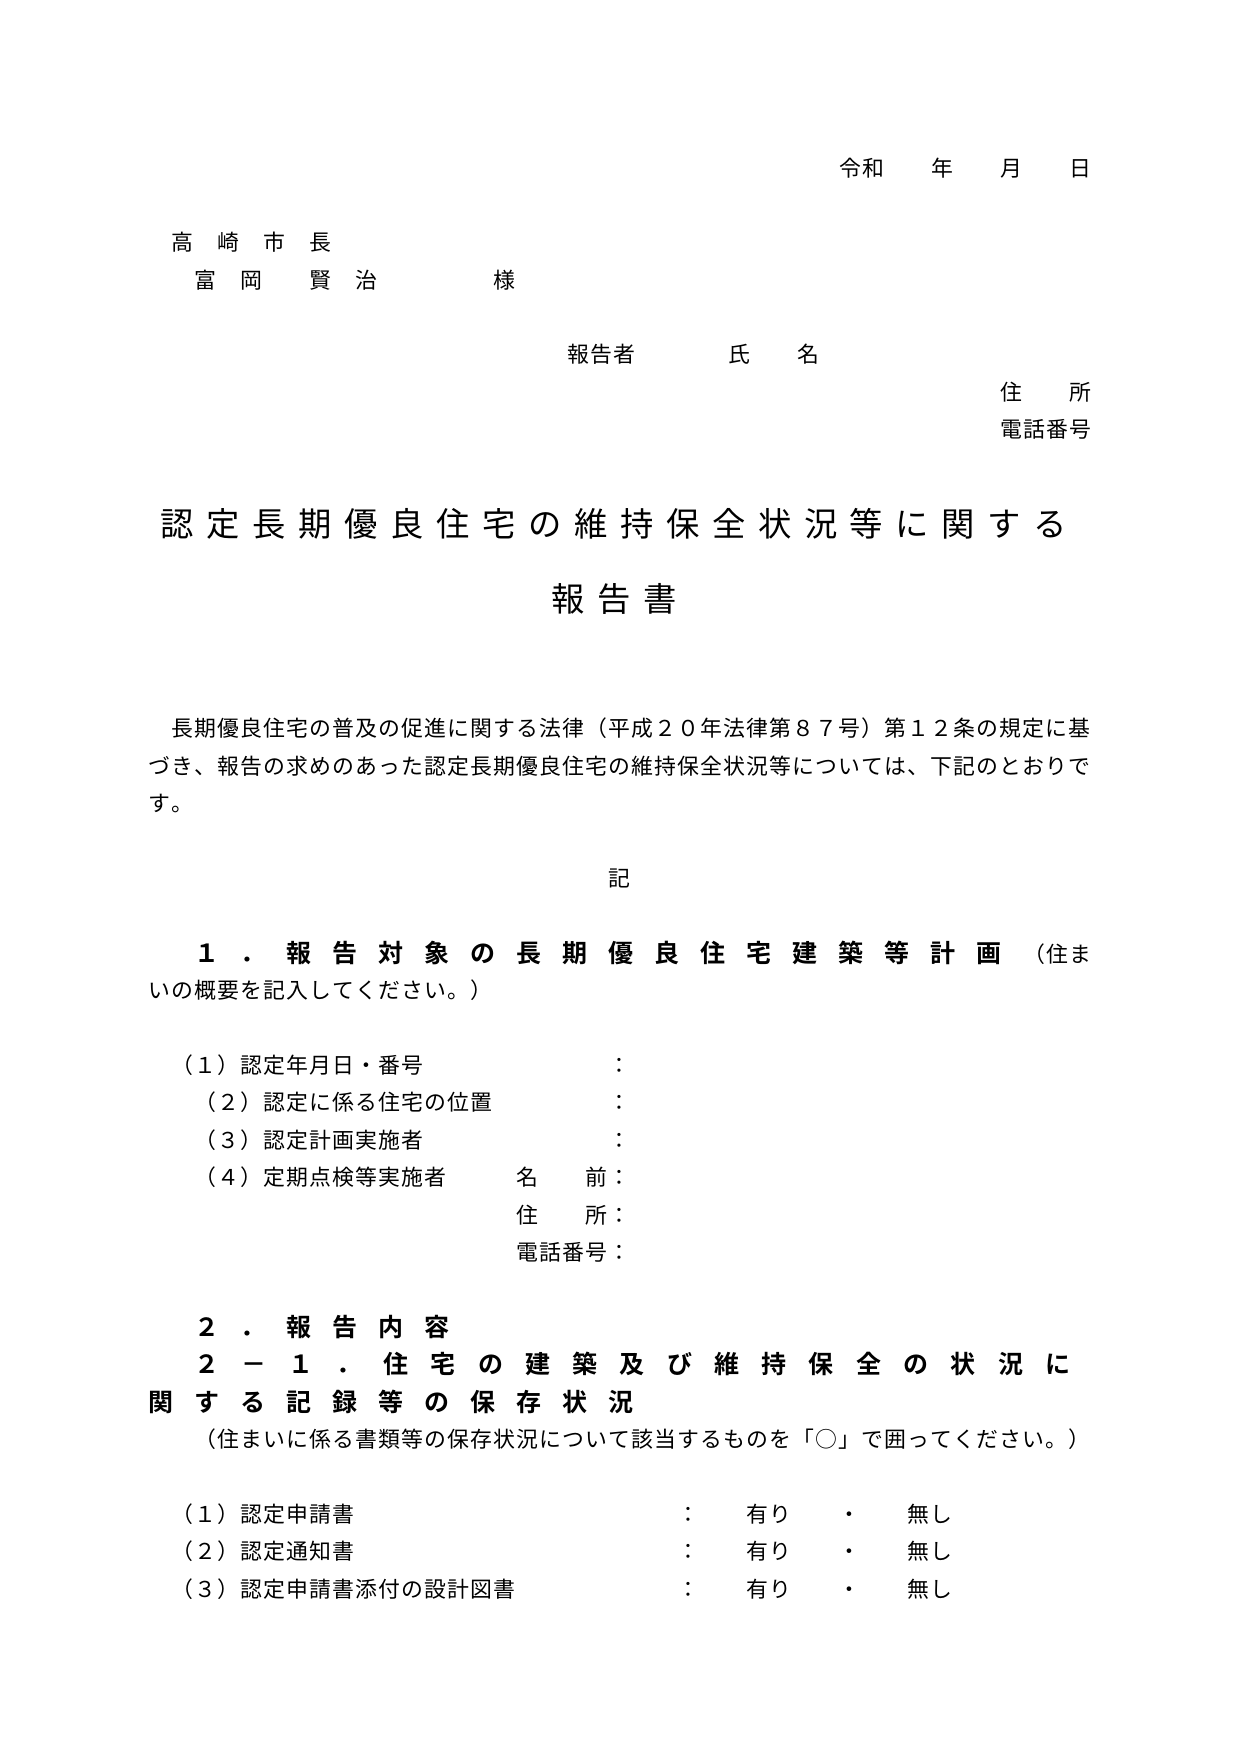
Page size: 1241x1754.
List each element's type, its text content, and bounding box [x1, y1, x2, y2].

text ２．報告内容 [148, 1307, 1092, 1344]
text 認定長期優良住宅の維持保全状況等に関する報告書 [148, 484, 1092, 634]
text 高 崎 市 長 [148, 222, 1092, 260]
text １．報告対象の長期優良住宅建築等計画（住まいの概要を記入してください。） [148, 933, 1092, 1008]
text （１）認定申請書 ： 有り ・ 無し [148, 1494, 1092, 1531]
text 電話番号 [148, 409, 1092, 447]
text （１）認定年月日・番号 ： [148, 1045, 1092, 1083]
text 住 所： [148, 1195, 1092, 1232]
text （２）認定に係る住宅の位置 ： [148, 1083, 1092, 1120]
text （３）認定計画実施者 ： [148, 1120, 1092, 1157]
text 令和 年 月 日 [148, 148, 1092, 185]
text 電話番号： [148, 1232, 1092, 1269]
text （３）認定申請書添付の設計図書 ： 有り ・ 無し [148, 1569, 1092, 1606]
text （４）定期点検等実施者 名 前： [148, 1157, 1092, 1195]
text 住 所 [148, 372, 1092, 409]
text 報告者 氏 名 [148, 335, 1092, 372]
text ２－１．住宅の建築及び維持保全の状況に関する記録等の保存状況 [148, 1344, 1092, 1419]
text （２）認定通知書 ： 有り ・ 無し [148, 1531, 1092, 1569]
text 富 岡 賢 治 様 [148, 260, 1092, 297]
text （住まいに係る書類等の保存状況について該当するものを「○」で囲ってください。） [148, 1419, 1092, 1457]
subtitle 記 [148, 858, 1092, 896]
text 長期優良住宅の普及の促進に関する法律（平成２０年法律第８７号）第１２条の規定に基づき、報告の求めのあった認定長期優良住宅の維持保全状況等については、下記のとおりです。 [148, 709, 1092, 821]
